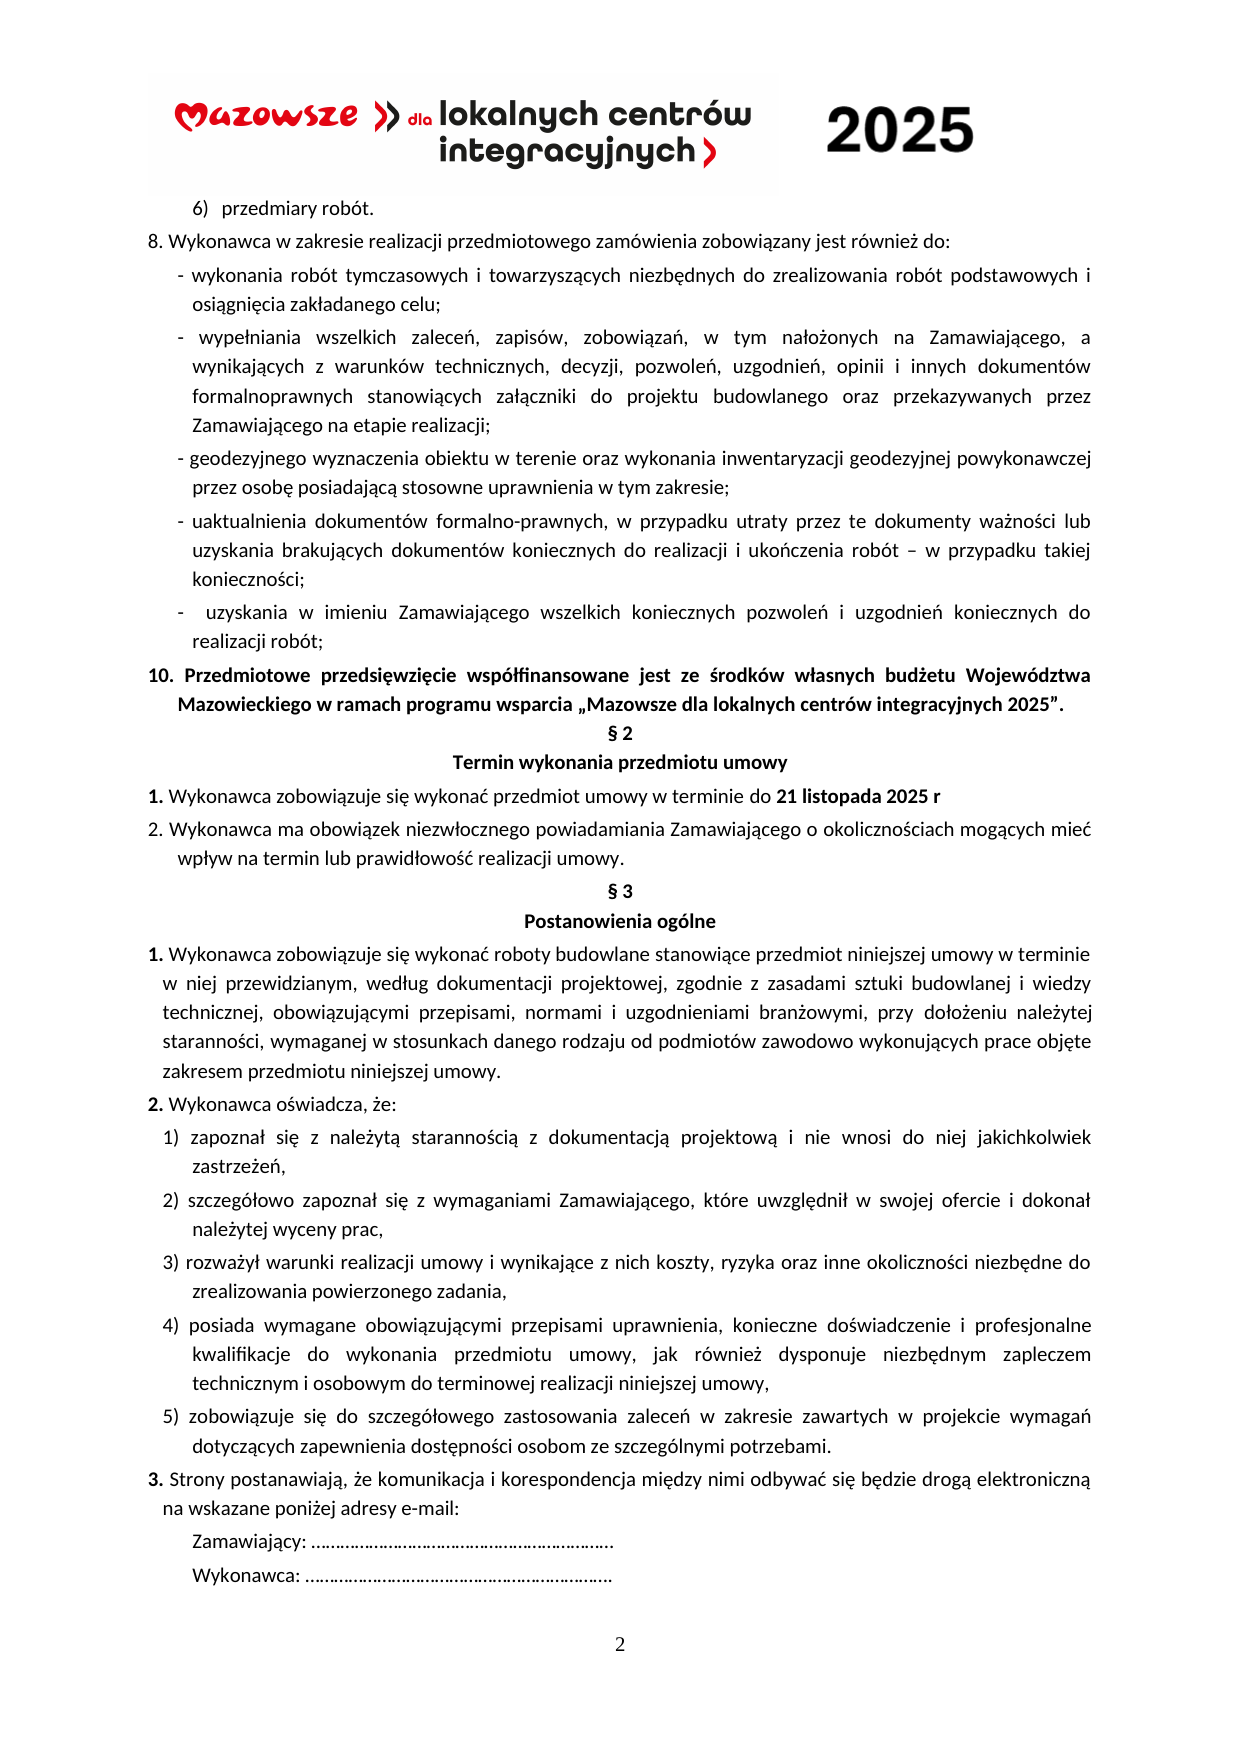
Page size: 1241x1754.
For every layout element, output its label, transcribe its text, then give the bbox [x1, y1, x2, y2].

picture [825, 86, 1003, 196]
text 4) posiada wymagane obowiązującymi przepisami uprawnienia, konieczne doświadczenie i profesjonalne kwalifikacje do wykonania przedmiotu umowy, jak również dysponuje niezbędnym zapleczem technicznym i osobowym do terminowej realizacji niniejszej umowy, [162, 1312, 1093, 1396]
text - uzyskania w imieniu Zamawiającego wszelkich koniecznych pozwoleń i uzgodnień koniecznych do realizacji robót; [177, 599, 1093, 654]
text 2) szczegółowo zapoznał się z wymaganiami Zamawiającego, które uwzględnił w swojej ofercie i dokonał należytej wyceny prac, [162, 1187, 1093, 1242]
text Postanowienia ogólne [148, 908, 1093, 933]
text 1) zapoznał się z należytą starannością z dokumentacją projektową i nie wnosi do niej jakichkolwiek zastrzeżeń, [162, 1124, 1093, 1179]
text § 2 [148, 720, 1093, 746]
text Wykonawca: ………………………………………………………. [162, 1562, 1093, 1587]
text Zamawiający: ……………………………………………………… [162, 1529, 1093, 1554]
text 10. Przedmiotowe przedsięwzięcie współfinansowane jest ze środków własnych budżetu Województwa Mazowieckiego w ramach programu wsparcia „Mazowsze dla lokalnych centrów integracyjnych 2025”. [148, 662, 1093, 717]
picture [147, 73, 779, 196]
text - wykonania robót tymczasowych i towarzyszących niezbędnych do zrealizowania robót podstawowych i osiągnięcia zakładanego celu; [177, 262, 1093, 317]
text 3. Strony postanawiają, że komunikacja i korespondencja między nimi odbywać się będzie drogą elektroniczną na wskazane poniżej adresy e-mail: [148, 1466, 1093, 1521]
text - uaktualnienia dokumentów formalno-prawnych, w przypadku utraty przez te dokumenty ważności lub uzyskania brakujących dokumentów koniecznych do realizacji i ukończenia robót – w przypadku takiej konieczności; [177, 508, 1093, 592]
text Termin wykonania przedmiotu umowy [148, 749, 1093, 775]
list przedmiary robót. [192, 195, 1093, 221]
text - wypełniania wszelkich zaleceń, zapisów, zobowiązań, w tym nałożonych na Zamawiającego, a wynikających z warunków technicznych, decyzji, pozwoleń, uzgodnień, opinii i innych dokumentów formalnoprawnych stanowiących załączniki do projektu budowlanego oraz przekazywanych przez Zamawiającego na etapie realizacji; [177, 324, 1093, 437]
text 3) rozważył warunki realizacji umowy i wynikające z nich koszty, ryzyka oraz inne okoliczności niezbędne do zrealizowania powierzonego zadania, [162, 1249, 1093, 1304]
text 2. Wykonawca oświadcza, że: [148, 1091, 1093, 1117]
text 1. Wykonawca zobowiązuje się wykonać roboty budowlane stanowiące przedmiot niniejszej umowy w terminie w niej przewidzianym, według dokumentacji projektowej, zgodnie z zasadami sztuki budowlanej i wiedzy technicznej, obowiązującymi przepisami, normami i uzgodnieniami branżowymi, przy dołożeniu należytej staranności, wymaganej w stosunkach danego rodzaju od podmiotów zawodowo wykonujących prace objęte zakresem przedmiotu niniejszej umowy. [148, 941, 1093, 1083]
text 8. Wykonawca w zakresie realizacji przedmiotowego zamówienia zobowiązany jest również do: [148, 229, 1093, 254]
text 1. Wykonawca zobowiązuje się wykonać przedmiot umowy w terminie do 21 listopada 2025 r [148, 783, 1093, 808]
text 5) zobowiązuje się do szczegółowego zastosowania zaleceń w zakresie zawartych w projekcie wymagań dotyczących zapewnienia dostępności osobom ze szczególnymi potrzebami. [162, 1404, 1093, 1458]
text § 3 [148, 879, 1093, 904]
text - geodezyjnego wyznaczenia obiektu w terenie oraz wykonania inwentaryzacji geodezyjnej powykonawczej przez osobę posiadającą stosowne uprawnienia w tym zakresie; [177, 445, 1093, 500]
text 2. Wykonawca ma obowiązek niezwłocznego powiadamiania Zamawiającego o okolicznościach mogących mieć wpływ na termin lub prawidłowość realizacji umowy. [148, 816, 1093, 871]
